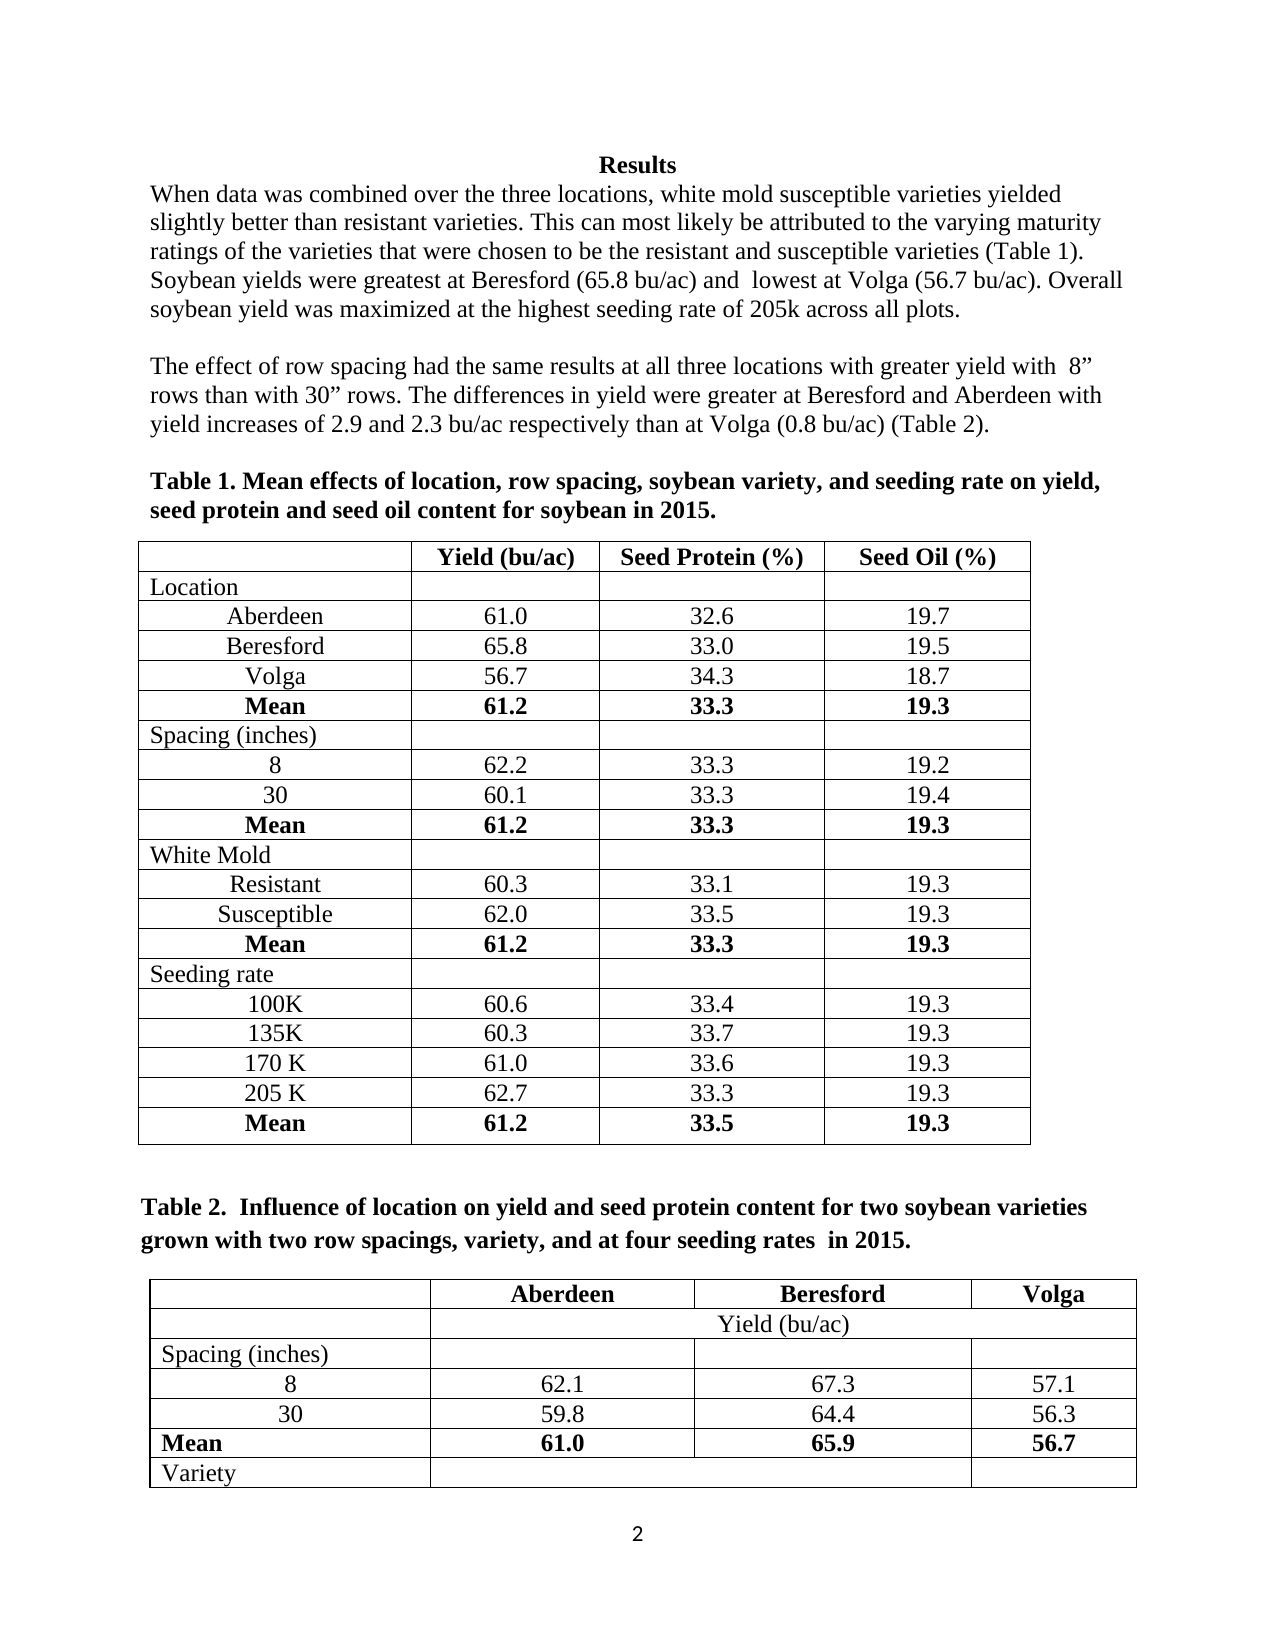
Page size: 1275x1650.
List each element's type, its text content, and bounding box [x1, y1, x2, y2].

table_cell 19.7 [825, 601, 1030, 630]
table_cell 19.3 [825, 691, 1030, 719]
table_cell 61.2 [412, 691, 599, 719]
table_cell 19.3 [825, 810, 1030, 839]
table_cell 32.6 [600, 601, 824, 630]
table_cell Aberdeen [139, 601, 411, 630]
table_cell 8 [151, 1369, 430, 1398]
table_cell [825, 959, 1030, 988]
table_cell [412, 840, 599, 868]
table_cell 62.0 [412, 899, 599, 928]
table_cell 18.7 [825, 661, 1030, 690]
table_cell 19.4 [825, 780, 1030, 809]
table_cell Mean [139, 929, 411, 958]
table_cell 33.5 [600, 1108, 824, 1143]
table_cell 19.3 [825, 899, 1030, 928]
table_cell [600, 959, 824, 988]
table_header Beresford [695, 1280, 971, 1308]
table_cell 61.2 [412, 1108, 599, 1143]
table_cell 33.3 [600, 780, 824, 809]
table_cell 62.1 [431, 1369, 694, 1398]
table_header Aberdeen [431, 1280, 694, 1308]
table_cell 30 [151, 1399, 430, 1427]
table_cell 19.5 [825, 631, 1030, 660]
table_cell [412, 959, 599, 988]
table_cell [412, 721, 599, 749]
table_cell Seeding rate [139, 959, 411, 988]
table_cell 33.0 [600, 631, 824, 660]
table_cell 19.3 [825, 870, 1030, 898]
table_cell 56.7 [412, 661, 599, 690]
table_cell 8 [139, 750, 411, 779]
table_cell 19.3 [825, 929, 1030, 958]
table_cell 33.3 [600, 929, 824, 958]
table_header Volga [972, 1280, 1136, 1308]
table_cell 57.1 [972, 1369, 1136, 1398]
table_cell 33.3 [600, 750, 824, 779]
table_cell 33.6 [600, 1048, 824, 1077]
table_cell Spacing (inches) [151, 1339, 430, 1368]
table_cell [151, 1309, 430, 1338]
table_cell 19.3 [825, 1108, 1030, 1143]
table_cell 56.7 [972, 1429, 1136, 1457]
table_cell 100K [139, 989, 411, 1017]
table_cell 67.3 [695, 1369, 971, 1398]
table_cell Susceptible [139, 899, 411, 928]
table_cell 61.0 [412, 1048, 599, 1077]
table_cell 56.3 [972, 1399, 1136, 1427]
table_cell Resistant [139, 870, 411, 898]
table_cell Variety [151, 1458, 430, 1487]
table_cell 33.3 [600, 691, 824, 719]
table_cell 19.3 [825, 1019, 1030, 1047]
table_cell 62.2 [412, 750, 599, 779]
table_cell White Mold [139, 840, 411, 868]
table_cell 59.8 [431, 1399, 694, 1427]
table_cell Mean [139, 810, 411, 839]
table_header Yield (bu/ac) [412, 542, 599, 571]
table_cell Volga [139, 661, 411, 690]
table_cell Spacing (inches) [139, 721, 411, 749]
table_cell 65.9 [695, 1429, 971, 1457]
table_cell [825, 840, 1030, 868]
table_cell 19.3 [825, 1048, 1030, 1077]
table_cell [431, 1339, 694, 1368]
table_cell 62.7 [412, 1078, 599, 1107]
table_cell Mean [151, 1429, 430, 1457]
text Table 1. Mean effects of location, row spacing, soybean variety, and seeding rate on yield, seed protein and seed oil content for soybean in 2015. [150, 466, 1125, 524]
table_cell 60.3 [412, 1019, 599, 1047]
table_cell [600, 840, 824, 868]
table_cell 30 [139, 780, 411, 809]
table_cell [825, 721, 1030, 749]
table_cell 33.4 [600, 989, 824, 1017]
table_cell 61.0 [431, 1429, 694, 1457]
list Table 2. Influence of location on yield and seed protein content for two soybean varieties grown with two row spacings, variety, and at four seeding rates in 2015. [141, 1192, 1125, 1253]
text Results [150, 150, 1125, 179]
table_cell 61.2 [412, 929, 599, 958]
table_cell Mean [139, 691, 411, 719]
table_cell [600, 572, 824, 600]
table_header Seed Oil (%) [825, 542, 1030, 571]
table_cell Beresford [139, 631, 411, 660]
table_cell 33.7 [600, 1019, 824, 1047]
table_cell Mean [139, 1108, 411, 1143]
table_cell [825, 572, 1030, 600]
table_cell 61.0 [412, 601, 599, 630]
table_cell 33.1 [600, 870, 824, 898]
table_cell Yield (bu/ac) [431, 1309, 1136, 1338]
table_cell [431, 1458, 971, 1487]
text The effect of row spacing had the same results at all three locations with greater yield with 8” rows than with 30” rows. The differences in yield were greater at Beresford and Aberdeen with yield increases of 2.9 and 2.3 bu/ac respectively than at Volga (0.8 bu/ac) (Table 2). [150, 351, 1125, 437]
table_cell 65.8 [412, 631, 599, 660]
table_cell 64.4 [695, 1399, 971, 1427]
table_cell Location [139, 572, 411, 600]
table_header [139, 542, 411, 571]
table_cell [972, 1458, 1136, 1487]
table_cell 135K [139, 1019, 411, 1047]
table_cell 170 K [139, 1048, 411, 1077]
table_cell 33.3 [600, 1078, 824, 1107]
text When data was combined over the three locations, white mold susceptible varieties yielded slightly better than resistant varieties. This can most likely be attributed to the varying maturity ratings of the varieties that were chosen to be the resistant and susceptible varieties (Table 1). Soybean yields were greatest at Beresford (65.8 bu/ac) and lowest at Volga (56.7 bu/ac). Overall soybean yield was maximized at the highest seeding rate of 205k across all plots. [150, 179, 1125, 322]
table_cell 60.3 [412, 870, 599, 898]
table_cell 19.3 [825, 1078, 1030, 1107]
table_header [151, 1280, 430, 1308]
table_cell 33.3 [600, 810, 824, 839]
table_cell 19.3 [825, 989, 1030, 1017]
table_cell [695, 1339, 971, 1368]
table_cell 33.5 [600, 899, 824, 928]
table_cell [412, 572, 599, 600]
table_cell 60.6 [412, 989, 599, 1017]
table_cell [600, 721, 824, 749]
table_header Seed Protein (%) [600, 542, 824, 571]
table_cell 34.3 [600, 661, 824, 690]
table_cell [972, 1339, 1136, 1368]
table_cell 19.2 [825, 750, 1030, 779]
table_cell 60.1 [412, 780, 599, 809]
table_cell 205 K [139, 1078, 411, 1107]
table_cell 61.2 [412, 810, 599, 839]
